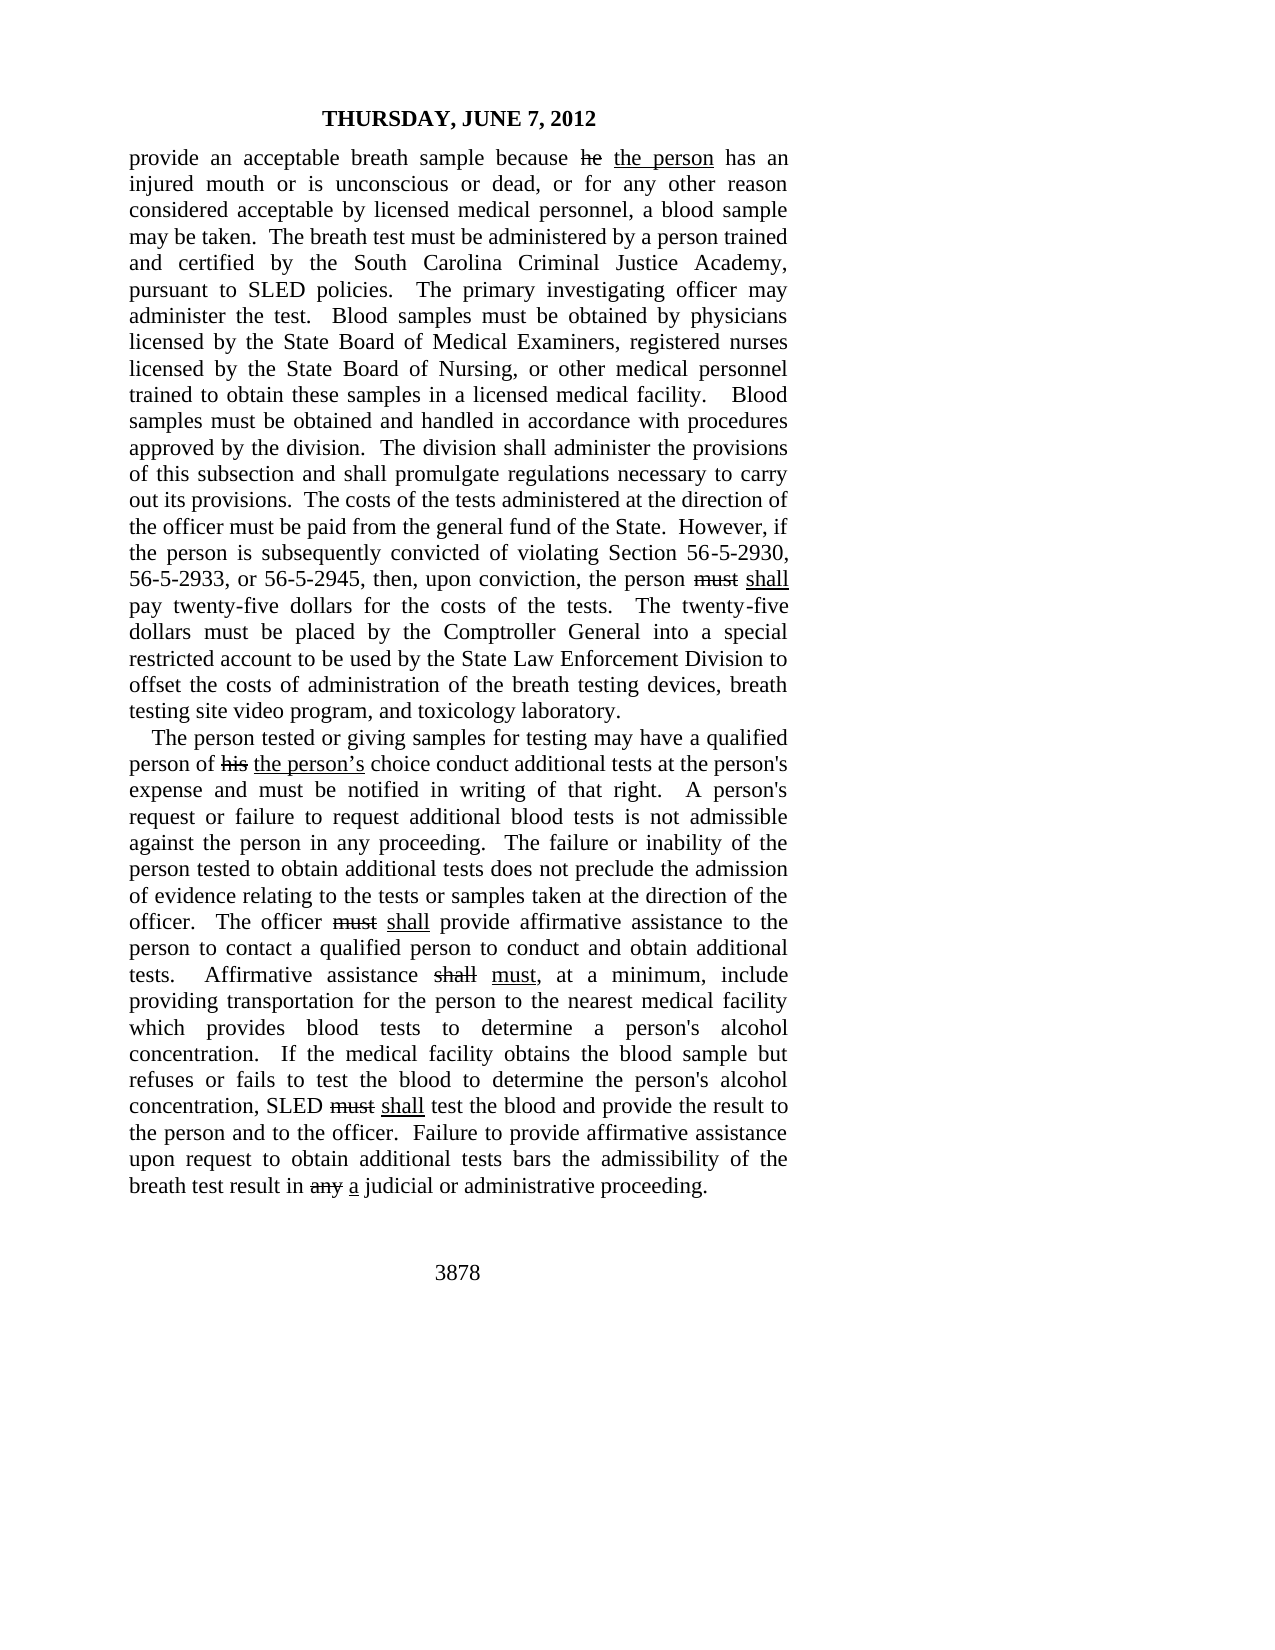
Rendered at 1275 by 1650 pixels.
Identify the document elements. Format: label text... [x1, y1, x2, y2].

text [129, 144, 789, 724]
text The person tested or giving samples for testing may have a qualified person of his the person’s choice conduct additional tests at the person's expense and must be notified in writing of that right. A person's request or failure to request additional blood tests is not admissible against the person in any proceeding. The failure or inability of the person tested to obtain additional tests does not preclude the admission of evidence relating to the tests or samples taken at the direction of the officer. The officer must shall provide affirmative assistance to the person to contact a qualified person to conduct and obtain additional tests. Affirmative assistance shall must, at a minimum, include providing transportation for the person to the nearest medical facility which provides blood tests to determine a person's alcohol concentration. If the medical facility obtains the blood sample but refuses or fails to test the blood to determine the person's alcohol concentration, SLED must shall test the blood and provide the result to the person and to the officer. Failure to provide affirmative assistance upon request to obtain additional tests bars the admissibility of the breath test result in any a judicial or administrative proceeding. [129, 724, 789, 1198]
